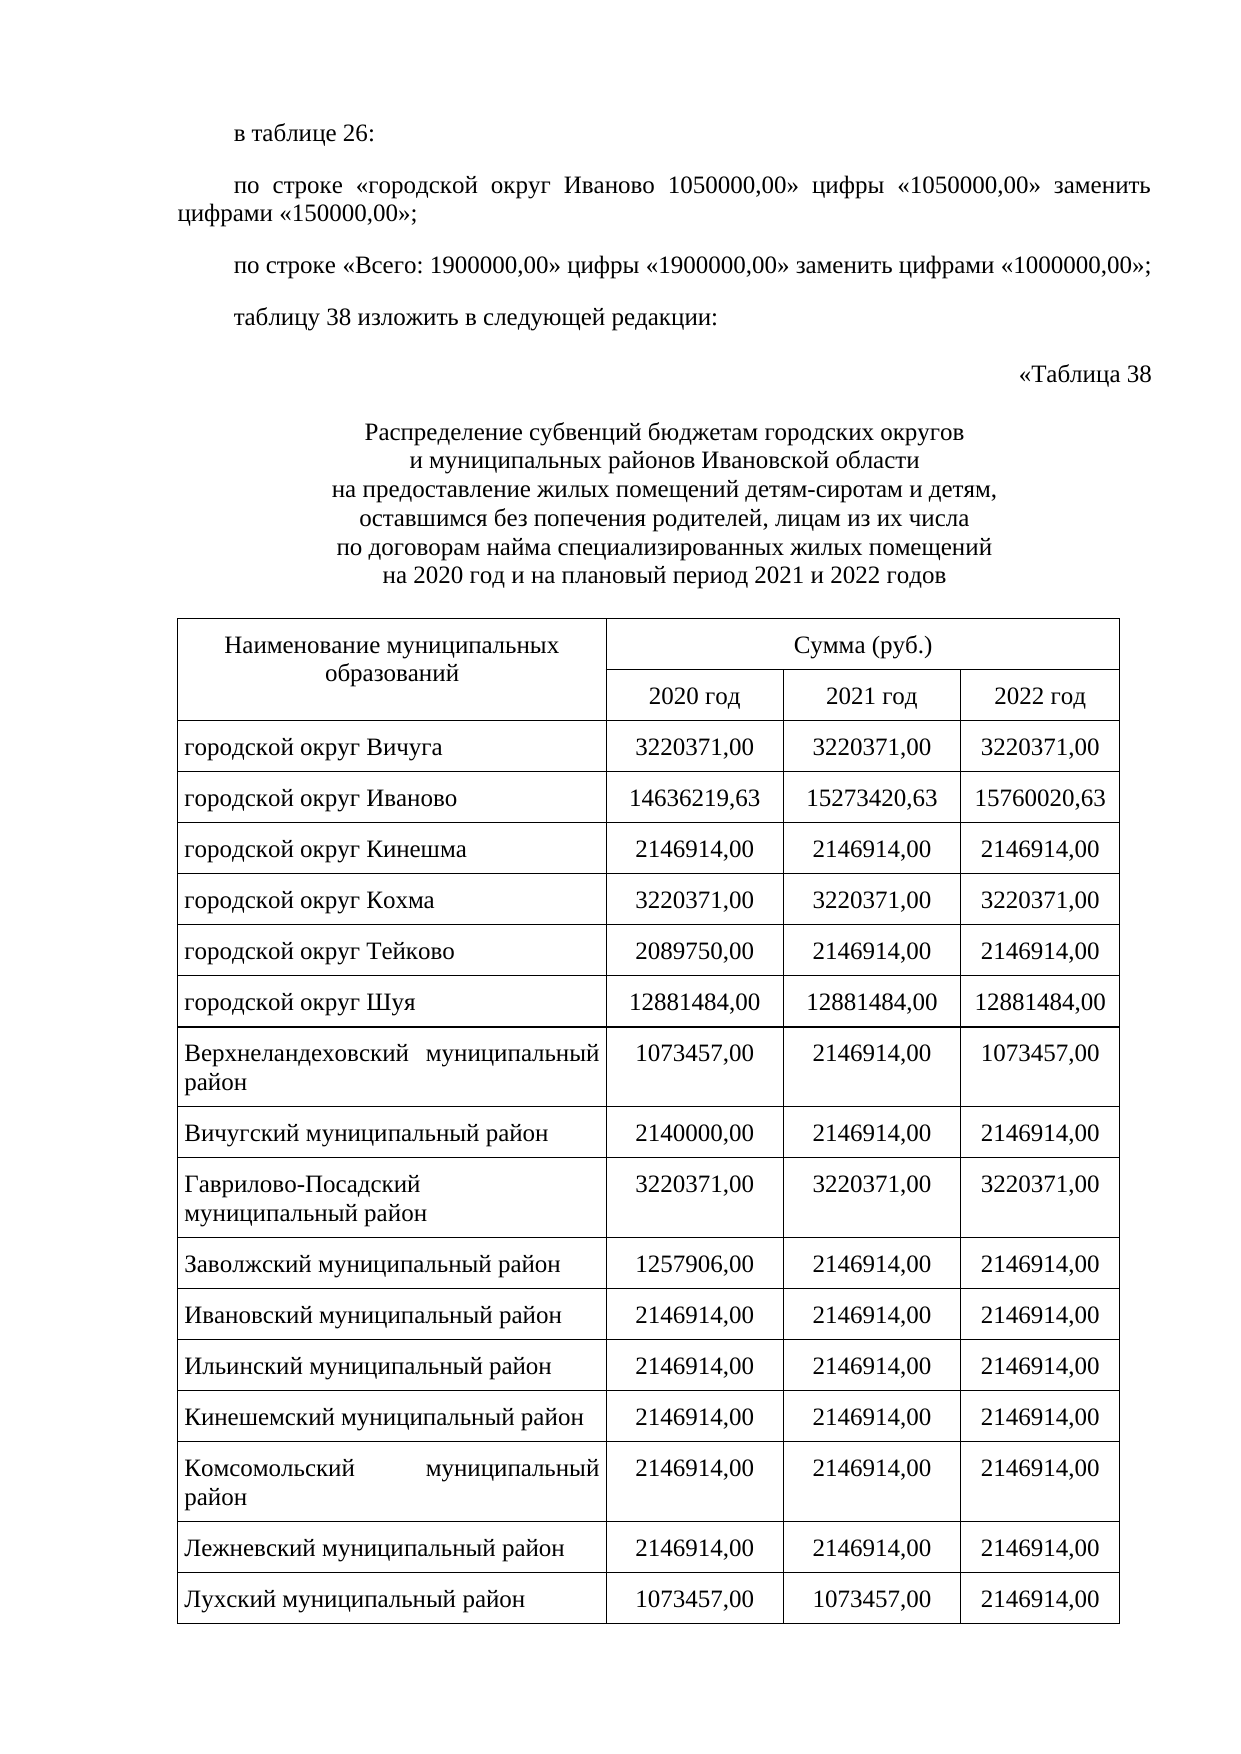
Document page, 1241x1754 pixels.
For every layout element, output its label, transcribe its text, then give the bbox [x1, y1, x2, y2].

table_cell 2146914,00 [961, 925, 1119, 975]
text оставшимся без попечения родителей, лицам из их числа [177, 503, 1152, 532]
table_cell 3220371,00 [784, 721, 960, 771]
text по строке «городской округ Иваново 1050000,00» цифры «1050000,00» заменить цифрами «150000,00»; [177, 170, 1152, 227]
table_cell 1257906,00 [607, 1238, 783, 1288]
table_cell 2021 год [784, 670, 960, 720]
table_cell 3220371,00 [607, 721, 783, 771]
table_cell 2146914,00 [784, 1238, 960, 1288]
table_cell 1073457,00 [607, 1028, 783, 1106]
text по договорам найма специализированных жилых помещений [177, 532, 1152, 561]
table_cell 3220371,00 [961, 874, 1119, 924]
text по строке «Всего: 1900000,00» цифры «1900000,00» заменить цифрами «1000000,00»; [177, 250, 1152, 279]
table_cell 15273420,63 [784, 772, 960, 822]
table_cell Лежневский муниципальный район [178, 1522, 606, 1572]
text в таблице 26: [177, 118, 1152, 147]
table_cell 2146914,00 [607, 1340, 783, 1390]
table_cell городской округ Иваново [178, 772, 606, 822]
table_cell 3220371,00 [784, 1158, 960, 1237]
table_cell Лухский муниципальный район [178, 1573, 606, 1623]
table_cell 1073457,00 [784, 1573, 960, 1623]
table_cell 2146914,00 [607, 1391, 783, 1441]
table_cell Комсомольский муниципальный район [178, 1442, 606, 1521]
table_cell Верхнеландеховский муниципальный район [178, 1028, 606, 1106]
table_cell 12881484,00 [961, 976, 1119, 1026]
table_cell 2146914,00 [961, 1340, 1119, 1390]
table_cell 2146914,00 [784, 1340, 960, 1390]
table_cell 2146914,00 [784, 1522, 960, 1572]
table_cell 2140000,00 [607, 1107, 783, 1157]
table_cell 2089750,00 [607, 925, 783, 975]
table_cell Ивановский муниципальный район [178, 1289, 606, 1339]
text «Таблица 38 [177, 359, 1152, 388]
text таблицу 38 изложить в следующей редакции: [177, 302, 1152, 331]
text Распределение субвенций бюджетам городских округов [177, 417, 1152, 446]
table_cell 15760020,63 [961, 772, 1119, 822]
table_cell 2146914,00 [961, 823, 1119, 873]
table_cell 2146914,00 [961, 1289, 1119, 1339]
table_cell 12881484,00 [607, 976, 783, 1026]
table_cell городской округ Кохма [178, 874, 606, 924]
table_cell Ильинский муниципальный район [178, 1340, 606, 1390]
table_cell городской округ Тейково [178, 925, 606, 975]
table_cell Кинешемский муниципальный район [178, 1391, 606, 1441]
table_cell Заволжский муниципальный район [178, 1238, 606, 1288]
table_cell 2146914,00 [961, 1522, 1119, 1572]
table_cell Вичугский муниципальный район [178, 1107, 606, 1157]
table_header Наименование муниципальных образований [178, 619, 606, 720]
table_cell 2146914,00 [784, 925, 960, 975]
text на 2020 год и на плановый период 2021 и 2022 годов [177, 561, 1152, 589]
table_cell 3220371,00 [961, 1158, 1119, 1237]
table_cell 1073457,00 [607, 1573, 783, 1623]
table_cell городской округ Вичуга [178, 721, 606, 771]
table_cell 2146914,00 [784, 823, 960, 873]
table_cell 2146914,00 [784, 1028, 960, 1106]
table_cell 2146914,00 [607, 1289, 783, 1339]
table_header Сумма (руб.) [607, 619, 1119, 669]
table_cell 2022 год [961, 670, 1119, 720]
table_cell 2146914,00 [607, 1442, 783, 1521]
table_cell 14636219,63 [607, 772, 783, 822]
table_cell 1073457,00 [961, 1028, 1119, 1106]
table_cell 3220371,00 [784, 874, 960, 924]
table_cell 2146914,00 [784, 1391, 960, 1441]
table_cell городской округ Шуя [178, 976, 606, 1026]
table_cell 2146914,00 [784, 1107, 960, 1157]
text и муниципальных районов Ивановской области [177, 446, 1152, 474]
table_cell 2146914,00 [607, 1522, 783, 1572]
text на предоставление жилых помещений детям-сиротам и детям, [177, 474, 1152, 503]
table_cell 2146914,00 [961, 1391, 1119, 1441]
table_cell Гаврилово-Посадский муниципальный район [178, 1158, 606, 1237]
table_cell 2146914,00 [961, 1238, 1119, 1288]
table_cell 2146914,00 [607, 823, 783, 873]
table_cell 3220371,00 [961, 721, 1119, 771]
table_cell 3220371,00 [607, 874, 783, 924]
table_cell 2020 год [607, 670, 783, 720]
table_cell 2146914,00 [784, 1442, 960, 1521]
table_cell 2146914,00 [961, 1442, 1119, 1521]
table_cell 2146914,00 [784, 1289, 960, 1339]
table_cell городской округ Кинешма [178, 823, 606, 873]
table_cell 2146914,00 [961, 1573, 1119, 1623]
table_cell 3220371,00 [607, 1158, 783, 1237]
table_cell 12881484,00 [784, 976, 960, 1026]
table_cell 2146914,00 [961, 1107, 1119, 1157]
